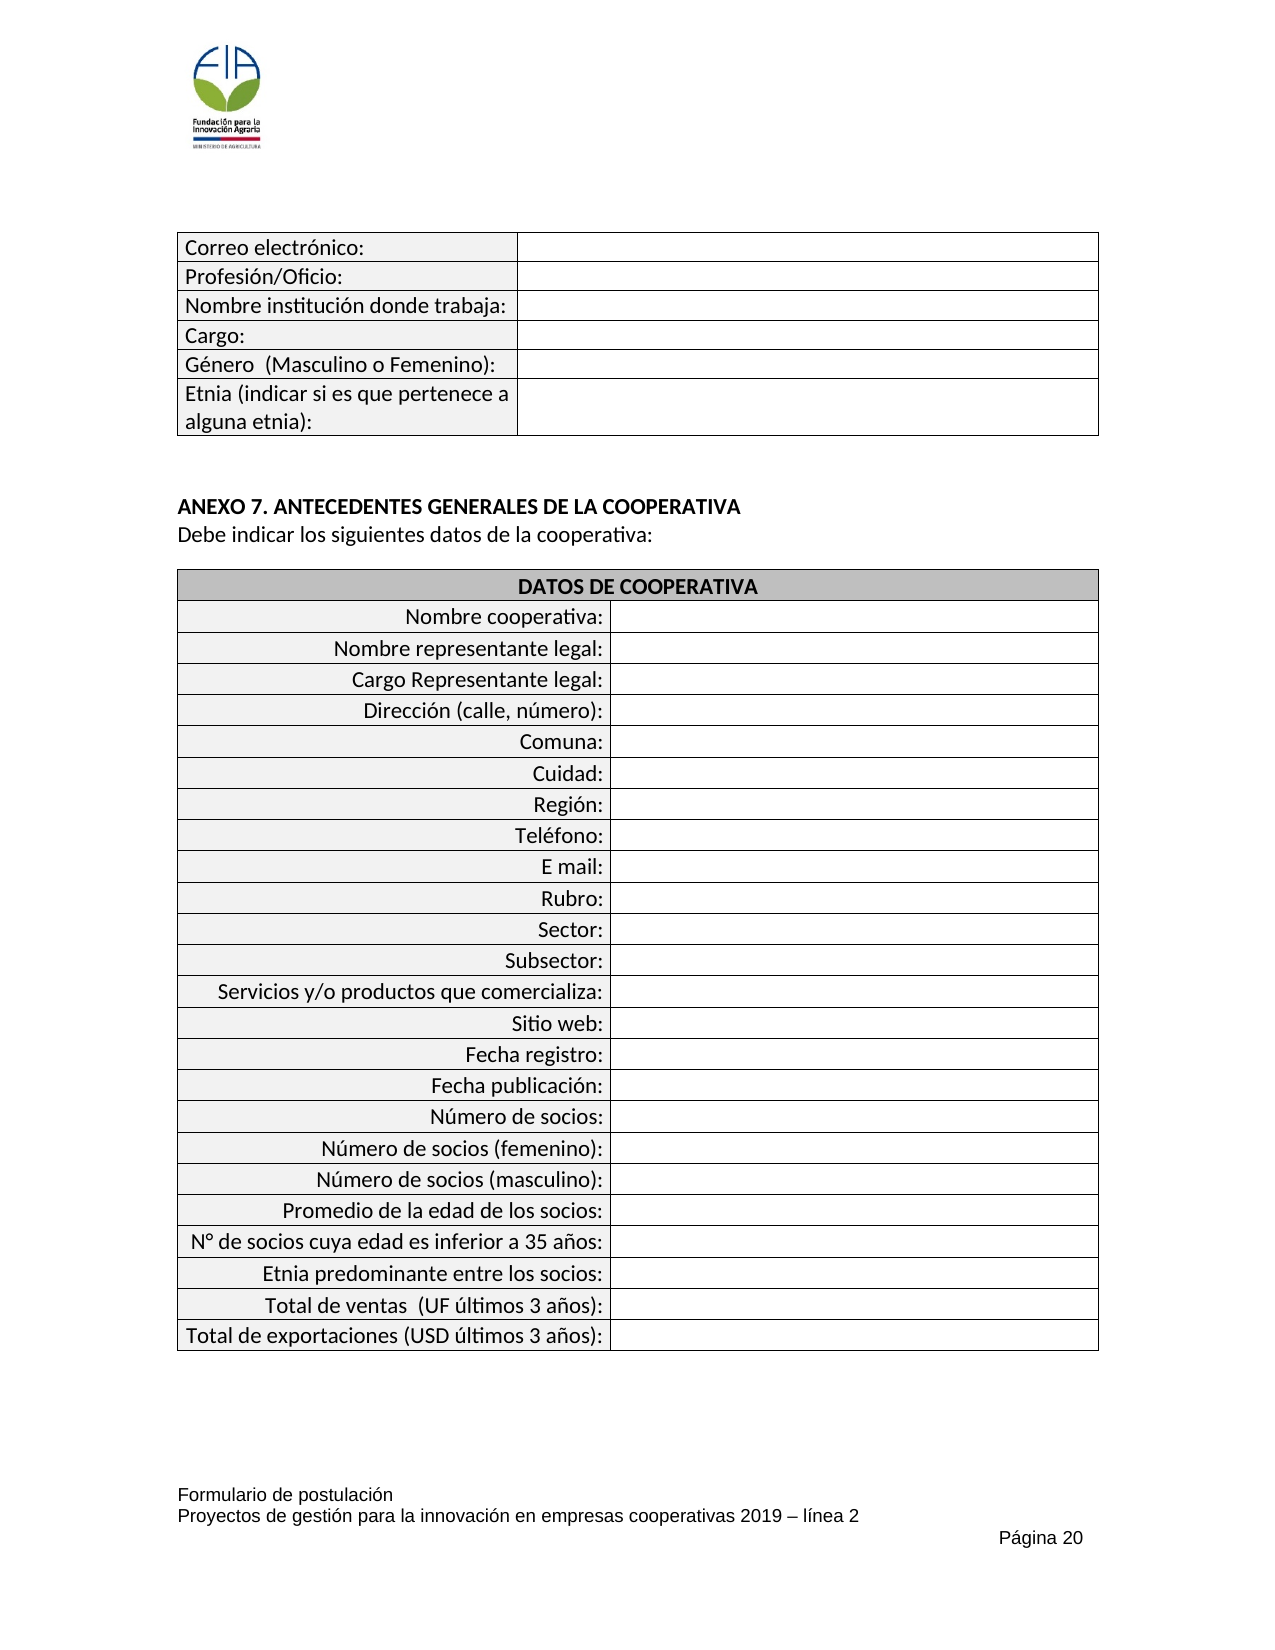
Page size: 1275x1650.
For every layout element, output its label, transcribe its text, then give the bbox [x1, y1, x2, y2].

table_cell Total de exportaciones (USD últimos 3 años): [178, 1320, 610, 1350]
table_cell [611, 1164, 1098, 1194]
table_cell Subsector: [178, 945, 610, 975]
table_cell Cuidad: [178, 758, 610, 788]
table_cell [611, 1258, 1098, 1288]
table_cell Servicios y/o productos que comercializa: [178, 976, 610, 1007]
table_cell [518, 350, 1098, 378]
table_cell Sitio web: [178, 1008, 610, 1038]
table_cell [611, 1289, 1098, 1319]
table_cell [611, 945, 1098, 975]
table_cell Promedio de la edad de los socios: [178, 1195, 610, 1225]
table_cell [611, 1008, 1098, 1038]
table_cell Número de socios (femenino): [178, 1133, 610, 1163]
table_cell E mail: [178, 851, 610, 882]
table_cell Nombre institución donde trabaja: [178, 291, 517, 320]
table_cell [611, 1133, 1098, 1163]
table_cell [518, 291, 1098, 320]
table_cell [611, 1070, 1098, 1100]
table_cell [611, 1226, 1098, 1257]
table_cell [611, 633, 1098, 663]
table_cell Sector: [178, 914, 610, 944]
table_cell [611, 1101, 1098, 1132]
table_cell Fecha registro: [178, 1039, 610, 1069]
table_cell [611, 789, 1098, 819]
table_cell [611, 726, 1098, 757]
table_cell [611, 976, 1098, 1007]
table_cell [611, 664, 1098, 694]
table_cell Etnia (indicar si es que pertenece a alguna etnia): [178, 379, 517, 435]
table_cell [611, 1320, 1098, 1350]
table_cell [611, 601, 1098, 632]
list ANEXO 7. ANTECEDENTES GENERALES DE LA COOPERATIVA [177, 492, 1098, 520]
table_cell [518, 321, 1098, 349]
table_cell [518, 379, 1098, 435]
table_cell Rubro: [178, 883, 610, 913]
table_cell Cargo Representante legal: [178, 664, 610, 694]
table_cell Región: [178, 789, 610, 819]
table_cell [611, 695, 1098, 725]
table_cell Profesión/Oficio: [178, 262, 517, 290]
table_cell [611, 914, 1098, 944]
table_cell [611, 820, 1098, 850]
table_cell [611, 758, 1098, 788]
table_cell Género (Masculino o Femenino): [178, 350, 517, 378]
table_cell Correo electrónico: [178, 233, 517, 261]
table_cell [611, 851, 1098, 882]
table_cell Nombre representante legal: [178, 633, 610, 663]
table_cell Número de socios: [178, 1101, 610, 1132]
table_cell [611, 1195, 1098, 1225]
picture [177, 22, 277, 155]
table_cell Teléfono: [178, 820, 610, 850]
table_cell Etnia predominante entre los socios: [178, 1258, 610, 1288]
table_cell N° de socios cuya edad es inferior a 35 años: [178, 1226, 610, 1257]
table_cell Fecha publicación: [178, 1070, 610, 1100]
list Debe indicar los siguientes datos de la cooperativa: [177, 520, 1098, 548]
table_cell [518, 262, 1098, 290]
table_cell [611, 1039, 1098, 1069]
table_cell Número de socios (masculino): [178, 1164, 610, 1194]
table_cell Total de ventas (UF últimos 3 años): [178, 1289, 610, 1319]
table_cell Dirección (calle, número): [178, 695, 610, 725]
table_cell [611, 883, 1098, 913]
table_cell [518, 233, 1098, 261]
table_cell Cargo: [178, 321, 517, 349]
table_cell Comuna: [178, 726, 610, 757]
table_header DATOS DE COOPERATIVA [178, 570, 1098, 600]
table_cell Nombre cooperativa: [178, 601, 610, 632]
